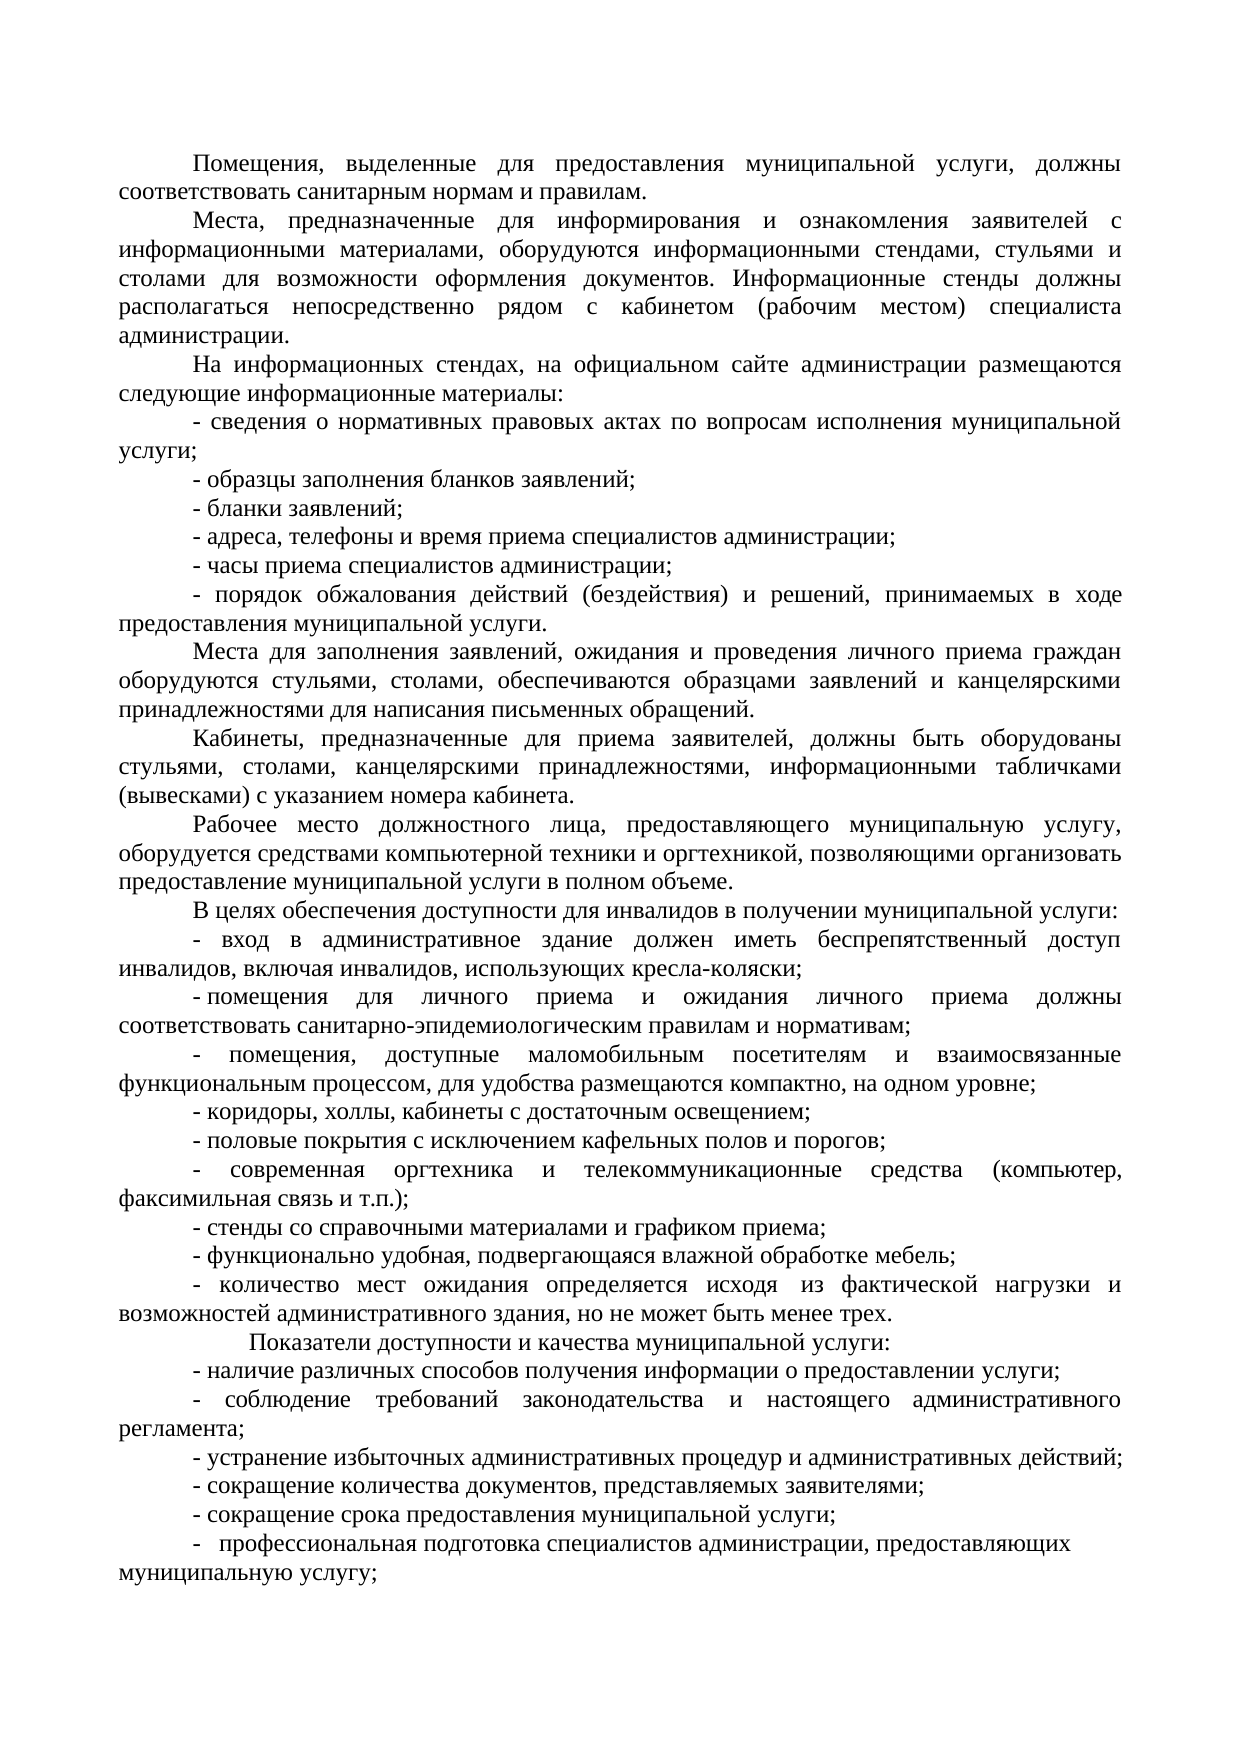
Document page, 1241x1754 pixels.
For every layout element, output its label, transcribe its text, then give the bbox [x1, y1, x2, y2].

list часы приема специалистов администрации; [192, 550, 1140, 579]
list сокращение срока предоставления муниципальной услуги; [192, 1499, 1140, 1528]
list сведения о нормативных правовых актах по вопросам исполнения муниципальной услуги; [118, 406, 1122, 464]
text Места, предназначенные для информирования и ознакомления заявителей с информационными материалами, оборудуются информационными стендами, стульями и столами для возможности оформления документов. Информационные стенды должны располагаться непосредственно рядом с кабинетом (рабочим местом) специалиста администрации. [118, 205, 1122, 349]
text В целях обеспечения доступности для инвалидов в получении муниципальной услуги: [192, 895, 1140, 924]
list помещения для личного приема и ожидания личного приема должны соответствовать санитарно-эпидемиологическим правилам и нормативам; [118, 981, 1122, 1039]
text Места для заполнения заявлений, ожидания и проведения личного приема граждан оборудуются стульями, столами, обеспечиваются образцами заявлений и канцелярскими принадлежностями для написания письменных обращений. [118, 636, 1122, 723]
list сокращение количества документов, представляемых заявителями; [192, 1470, 1140, 1499]
list коридоры, холлы, кабинеты с достаточным освещением; [192, 1096, 1140, 1125]
list устранение избыточных административных процедур и административных действий; [192, 1442, 1140, 1470]
list Показатели доступности и качества муниципальной услуги: [192, 1327, 1140, 1355]
list соблюдение требований законодательства и настоящего административного регламента; [118, 1384, 1122, 1442]
list функционально удобная, подвергающаяся влажной обработке мебель; [192, 1240, 1140, 1269]
list количество мест ожидания определяется исходя из фактической нагрузки и возможностей административного здания, но не может быть менее трех. [118, 1269, 1122, 1327]
list современная оргтехника и телекоммуникационные средства (компьютер, факсимильная связь и т.п.); [118, 1154, 1122, 1211]
list профессиональная подготовка специалистов администрации, предоставляющих муниципальную услугу; [118, 1528, 1122, 1585]
text На информационных стендах, на официальном сайте администрации размещаются следующие информационные материалы: [118, 349, 1122, 406]
list помещения, доступные маломобильным посетителям и взаимосвязанные функциональным процессом, для удобства размещаются компактно, на одном уровне; [118, 1039, 1122, 1096]
list адреса, телефоны и время приема специалистов администрации; [192, 521, 1140, 550]
text Помещения, выделенные для предоставления муниципальной услуги, должны соответствовать санитарным нормам и правилам. [118, 148, 1122, 205]
list половые покрытия с исключением кафельных полов и порогов; [192, 1125, 1140, 1154]
list порядок обжалования действий (бездействия) и решений, принимаемых в ходе предоставления муниципальной услуги. [118, 579, 1122, 636]
list образцы заполнения бланков заявлений; [192, 464, 1140, 493]
text Кабинеты, предназначенные для приема заявителей, должны быть оборудованы стульями, столами, канцелярскими принадлежностями, информационными табличками (вывесками) с указанием номера кабинета. [118, 723, 1122, 809]
list стенды со справочными материалами и графиком приема; [192, 1212, 1140, 1240]
list наличие различных способов получения информации о предоставлении услуги; [192, 1355, 1140, 1384]
list бланки заявлений; [192, 493, 1140, 521]
text Рабочее место должностного лица, предоставляющего муниципальную услугу, оборудуется средствами компьютерной техники и оргтехникой, позволяющими организовать предоставление муниципальной услуги в полном объеме. [118, 809, 1122, 895]
list вход в административное здание должен иметь беспрепятственный доступ инвалидов, включая инвалидов, использующих кресла-коляски; [118, 924, 1122, 981]
